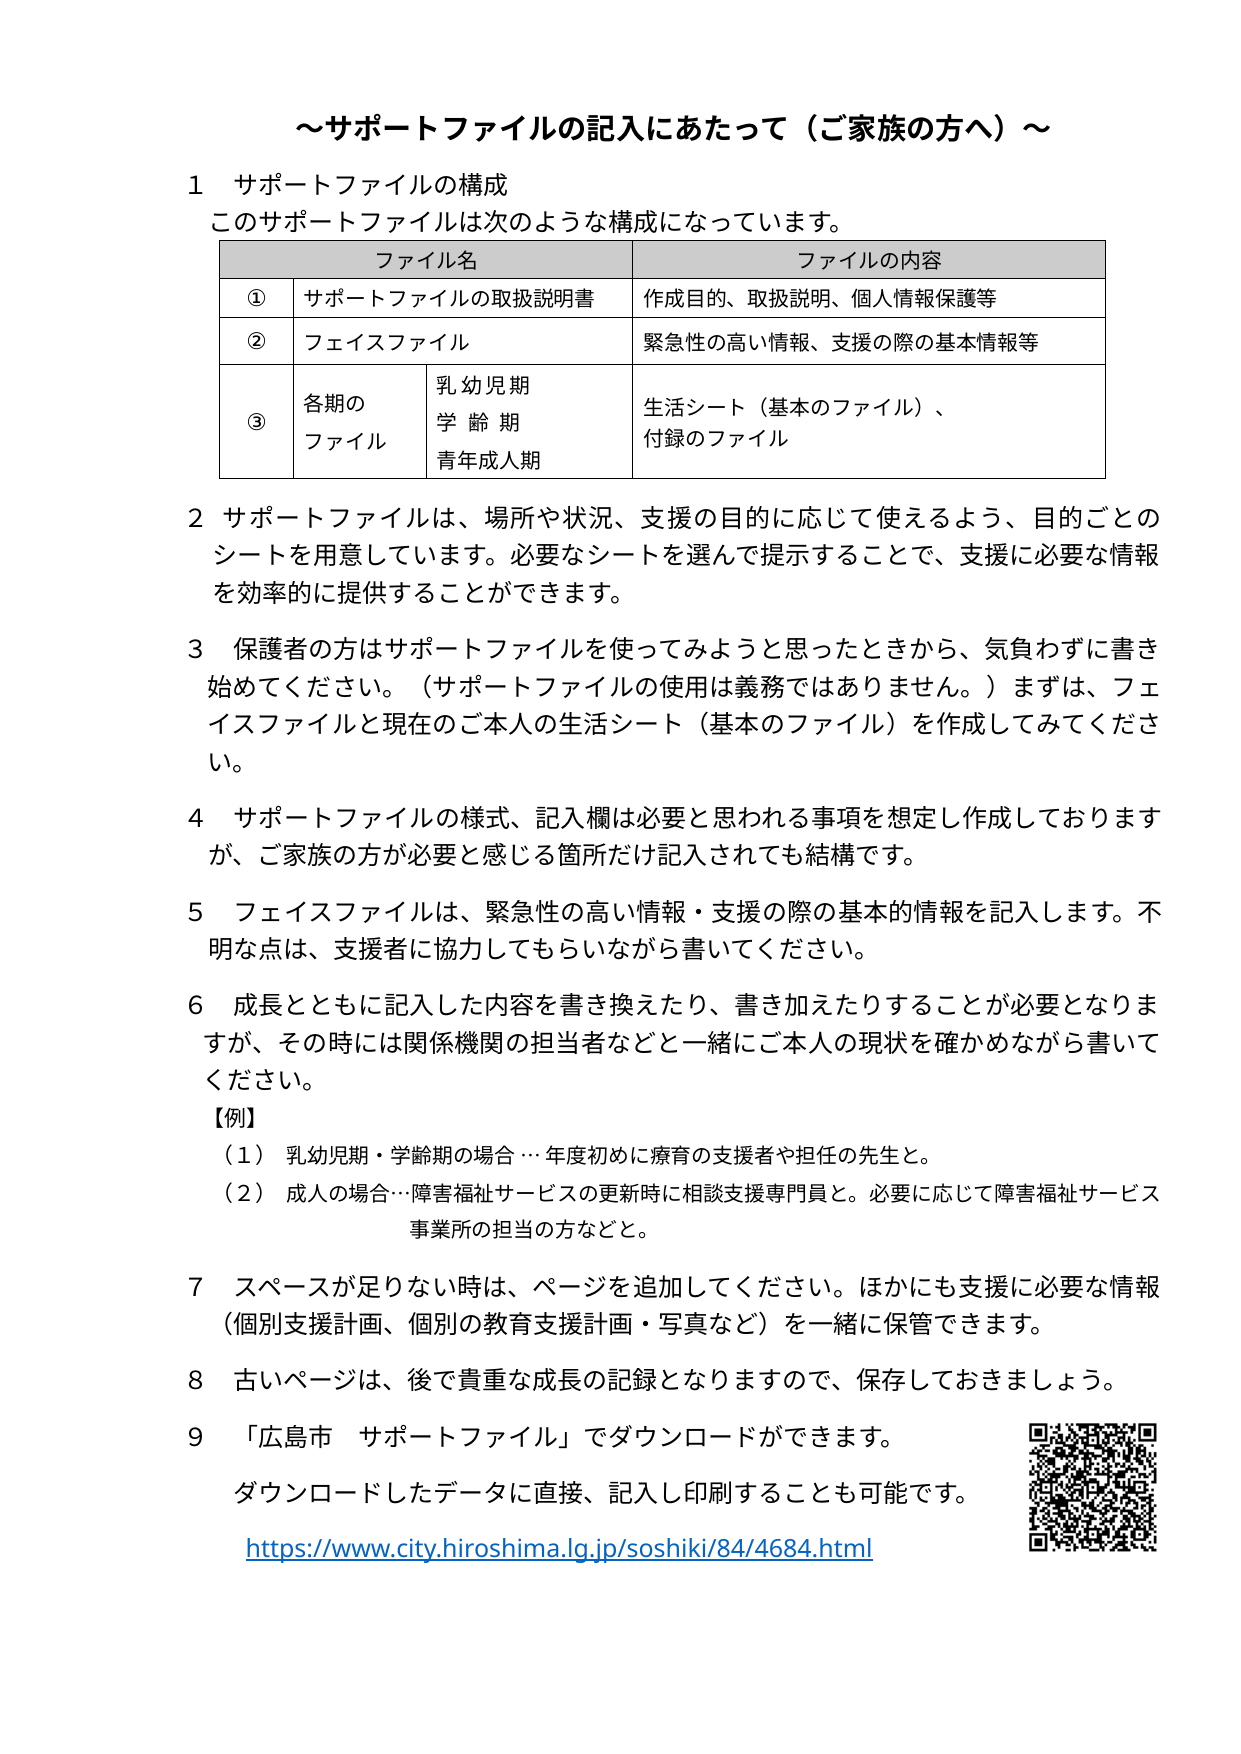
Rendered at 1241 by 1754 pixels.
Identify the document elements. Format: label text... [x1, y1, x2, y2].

list 成人の場合…障害福祉サービスの更新時に相談支援専門員と。必要に応じて障害福祉サービス [211, 1173, 1163, 1210]
table_cell フェイスファイル [294, 318, 632, 364]
text ３ 保護者の方はサポートファイルを使ってみようと思ったときから、気負わずに書き始めてください。（サポートファイルの使用は義務ではありません。）まずは、フェイスファイルと現在のご本人の生活シート（基本のファイル）を作成してみてください。 [183, 629, 1163, 779]
table_header ファイル名 [220, 241, 632, 278]
text ８ 古いページは、後で貴重な成長の記録となりますので、保存しておきましょう。 [183, 1360, 1163, 1398]
text https://www.city.hiroshima.lg.jp/soshiki/84/4684.html [208, 1529, 1163, 1566]
text ７ スペースが足りない時は、ページを追加してください。ほかにも支援に必要な情報（個別支援計画、個別の教育支援計画・写真など）を一緒に保管できます。 [183, 1266, 1163, 1341]
table_cell 乳幼児期 学齢期 青年成人期 [427, 365, 632, 478]
table_cell 緊急性の高い情報、支援の際の基本情報等 [633, 318, 1105, 364]
text ダウンロードしたデータに直接、記入し印刷することも可能です。 [208, 1473, 1019, 1510]
table_cell ① [220, 279, 293, 317]
text 事業所の担当の方などと。 [211, 1210, 1163, 1248]
text ９ 「広島市 サポートファイル」でダウンロードができます。 [183, 1416, 1019, 1454]
text このサポートファイルは次のような構成になっています。 [183, 202, 1163, 239]
text ６ 成長とともに記入した内容を書き換えたり、書き加えたりすることが必要となりますが、その時には関係機関の担当者などと一緒にご本人の現状を確かめながら書いてください。 【例】 [183, 985, 1163, 1135]
text ４ サポートファイルの様式、記入欄は必要と思われる事項を想定し作成しておりますが、ご家族の方が必要と感じる箇所だけ記入されても結構です。 [183, 798, 1163, 873]
table_header ファイルの内容 [633, 241, 1105, 278]
text １ サポートファイルの構成 [183, 164, 1163, 202]
table_cell 生活シート（基本のファイル）、 付録のファイル [633, 365, 1105, 478]
table_cell 作成目的、取扱説明、個人情報保護等 [633, 279, 1105, 317]
table_cell サポートファイルの取扱説明書 [294, 279, 632, 317]
picture [1019, 1413, 1167, 1562]
table_cell ③ [220, 365, 293, 478]
text ２ サポートファイルは、場所や状況、支援の目的に応じて使えるよう、目的ごとのシートを用意しています。必要なシートを選んで提示することで、支援に必要な情報を効率的に提供することができます。 [183, 498, 1163, 610]
text ～サポートファイルの記入にあたって（ご家族の方へ）～ [183, 89, 1163, 164]
list 乳幼児期・学齢期の場合 … 年度初めに療育の支援者や担任の先生と。 [211, 1135, 1163, 1173]
text ５ フェイスファイルは、緊急性の高い情報・支援の際の基本的情報を記入します。不明な点は、支援者に協力してもらいながら書いてください。 [183, 891, 1163, 966]
table_cell ② [220, 318, 293, 364]
table_cell 各期の ファイル [294, 365, 426, 478]
